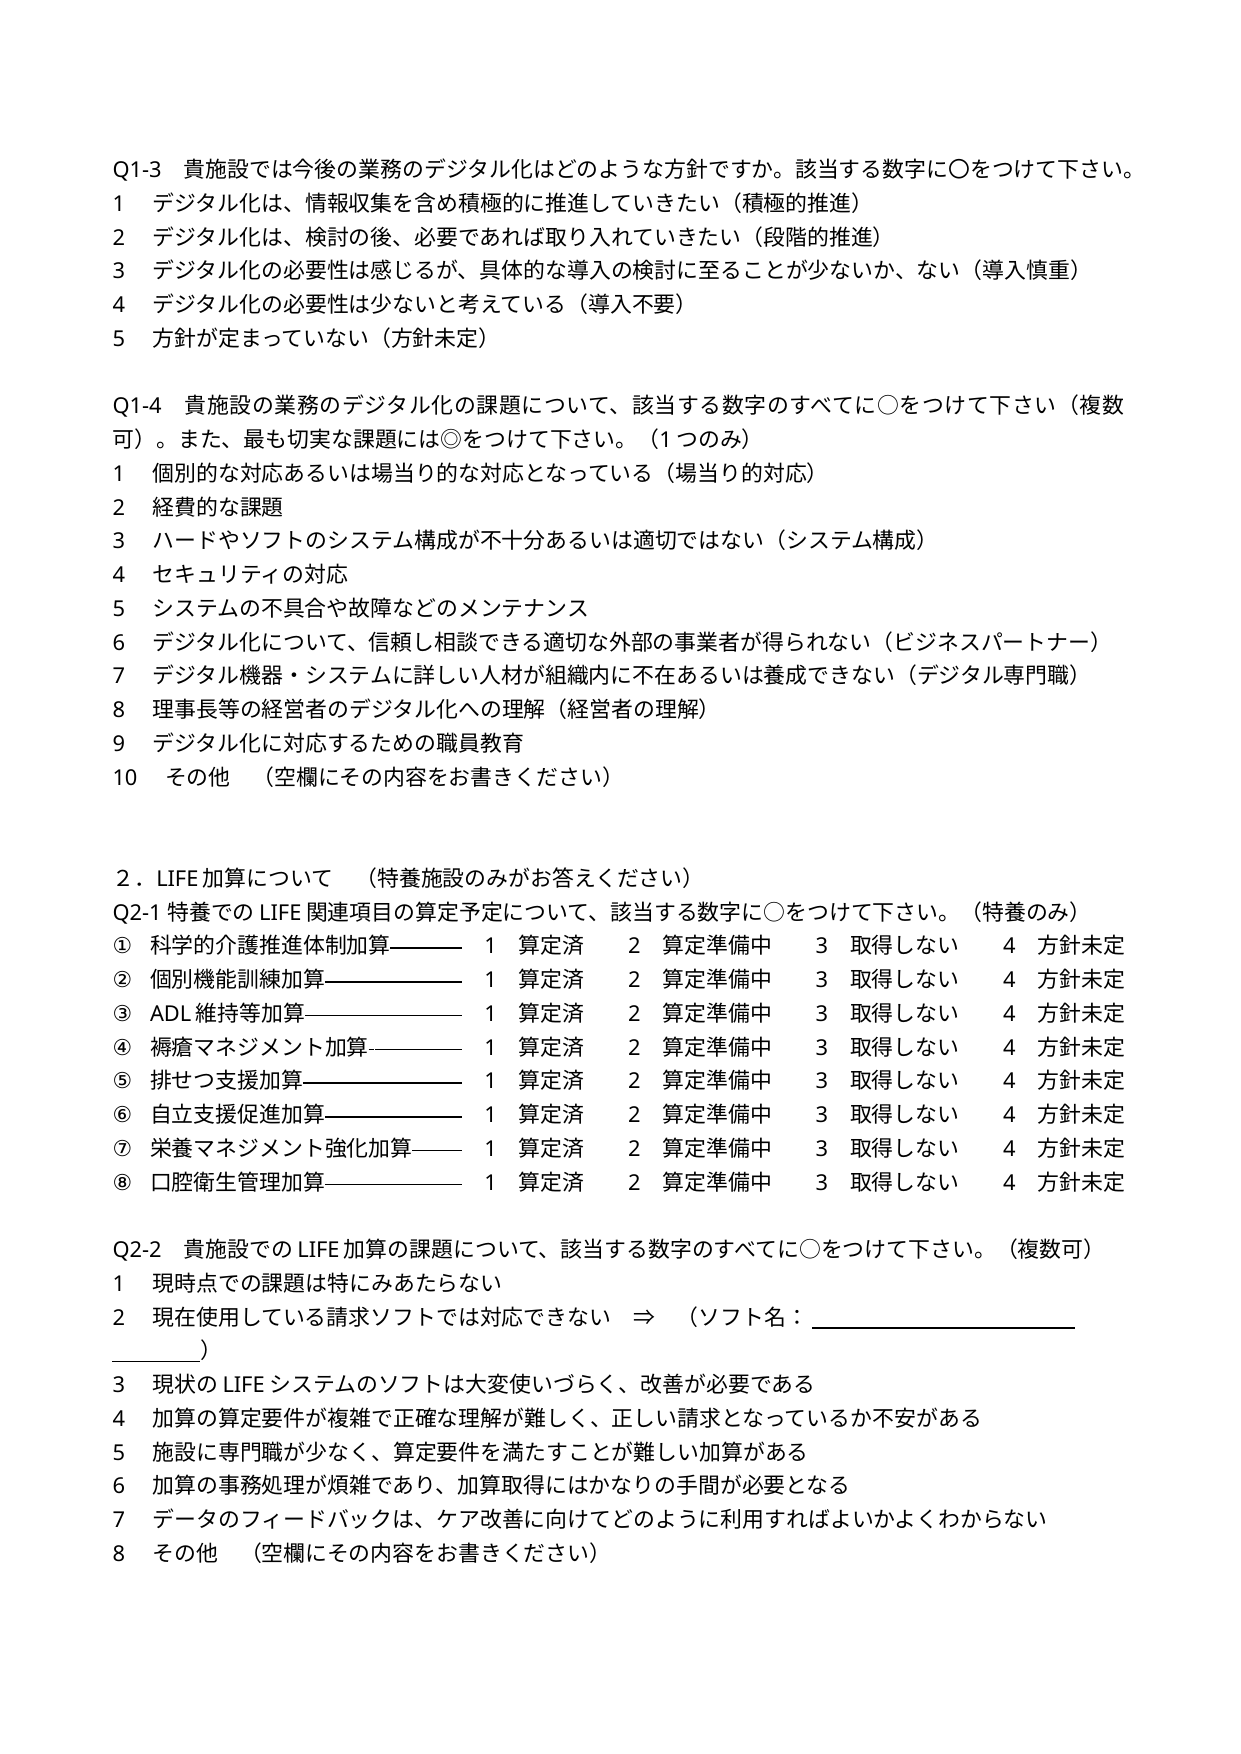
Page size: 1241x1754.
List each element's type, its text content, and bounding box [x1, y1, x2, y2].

list 自立支援促進加算 1 算定済 2 算定準備中 3 取得しない 4 方針未定 [112, 1096, 1128, 1130]
text 8 理事長等の経営者のデジタル化への理解（経営者の理解） [112, 691, 1128, 725]
text 1 現時点での課題は特にみあたらない [112, 1265, 1128, 1299]
text Q1-3 貴施設では今後の業務のデジタル化はどのような方針ですか。該当する数字に〇をつけて下さい。 [112, 151, 1128, 185]
list 排せつ支援加算 1 算定済 2 算定準備中 3 取得しない 4 方針未定 [112, 1063, 1128, 1096]
text 5 方針が定まっていない（方針未定） [112, 320, 1128, 354]
text Q2-2 貴施設でのLIFE加算の課題について、該当する数字のすべてに○をつけて下さい。（複数可） [112, 1231, 1128, 1265]
text 2 経費的な課題 [112, 489, 1128, 523]
list ADL維持等加算 1 算定済 2 算定準備中 3 取得しない 4 方針未定 [112, 995, 1128, 1029]
text 4 加算の算定要件が複雑で正確な理解が難しく、正しい請求となっているか不安がある [112, 1400, 1128, 1434]
text 7 データのフィードバックは、ケア改善に向けてどのように利用すればよいかよくわからない [112, 1501, 1128, 1535]
text 1 個別的な対応あるいは場当り的な対応となっている（場当り的対応） [112, 455, 1128, 489]
text 3 現状のLIFEシステムのソフトは大変使いづらく、改善が必要である [112, 1366, 1128, 1400]
list 個別機能訓練加算 1 算定済 2 算定準備中 3 取得しない 4 方針未定 [112, 961, 1128, 995]
text 4 デジタル化の必要性は少ないと考えている（導入不要） [112, 286, 1128, 320]
text 2 現在使用している請求ソフトでは対応できない ⇒ （ソフト名： ） [112, 1299, 1128, 1366]
text 4 セキュリティの対応 [112, 556, 1128, 590]
text 3 ハードやソフトのシステム構成が不十分あるいは適切ではない（システム構成） [112, 523, 1128, 556]
text Q1-4 貴施設の業務のデジタル化の課題について、該当する数字のすべてに○をつけて下さい（複数可）。また、最も切実な課題には◎をつけて下さい。（1つのみ） [112, 388, 1128, 455]
text 2 デジタル化は、検討の後、必要であれば取り入れていきたい（段階的推進） [112, 219, 1128, 253]
list 科学的介護推進体制加算 1 算定済 2 算定準備中 3 取得しない 4 方針未定 [112, 928, 1128, 961]
text 5 システムの不具合や故障などのメンテナンス [112, 590, 1128, 624]
text 7 デジタル機器・システムに詳しい人材が組織内に不在あるいは養成できない（デジタル専門職） [112, 658, 1128, 691]
text 3 デジタル化の必要性は感じるが、具体的な導入の検討に至ることが少ないか、ない（導入慎重） [112, 253, 1128, 286]
text 5 施設に専門職が少なく、算定要件を満たすことが難しい加算がある [112, 1434, 1128, 1468]
text 6 デジタル化について、信頼し相談できる適切な外部の事業者が得られない（ビジネスパートナー） [112, 624, 1128, 658]
text 9 デジタル化に対応するための職員教育 [112, 725, 1128, 759]
list 褥瘡マネジメント加算 1 算定済 2 算定準備中 3 取得しない 4 方針未定 [112, 1029, 1128, 1063]
text ２．LIFE加算について （特養施設のみがお答えください） [112, 860, 1128, 894]
text 1 デジタル化は、情報収集を含め積極的に推進していきたい（積極的推進） [112, 185, 1128, 219]
list 栄養マネジメント強化加算 1 算定済 2 算定準備中 3 取得しない 4 方針未定 [112, 1130, 1128, 1164]
text 10 その他 （空欄にその内容をお書きください） [112, 759, 1128, 793]
list 口腔衛生管理加算 1 算定済 2 算定準備中 3 取得しない 4 方針未定 [112, 1164, 1128, 1198]
text Q2-1 特養でのLIFE関連項目の算定予定について、該当する数字に○をつけて下さい。（特養のみ） [112, 894, 1128, 928]
text 6 加算の事務処理が煩雑であり、加算取得にはかなりの手間が必要となる [112, 1468, 1128, 1501]
text 8 その他 （空欄にその内容をお書きください） [112, 1535, 1128, 1569]
